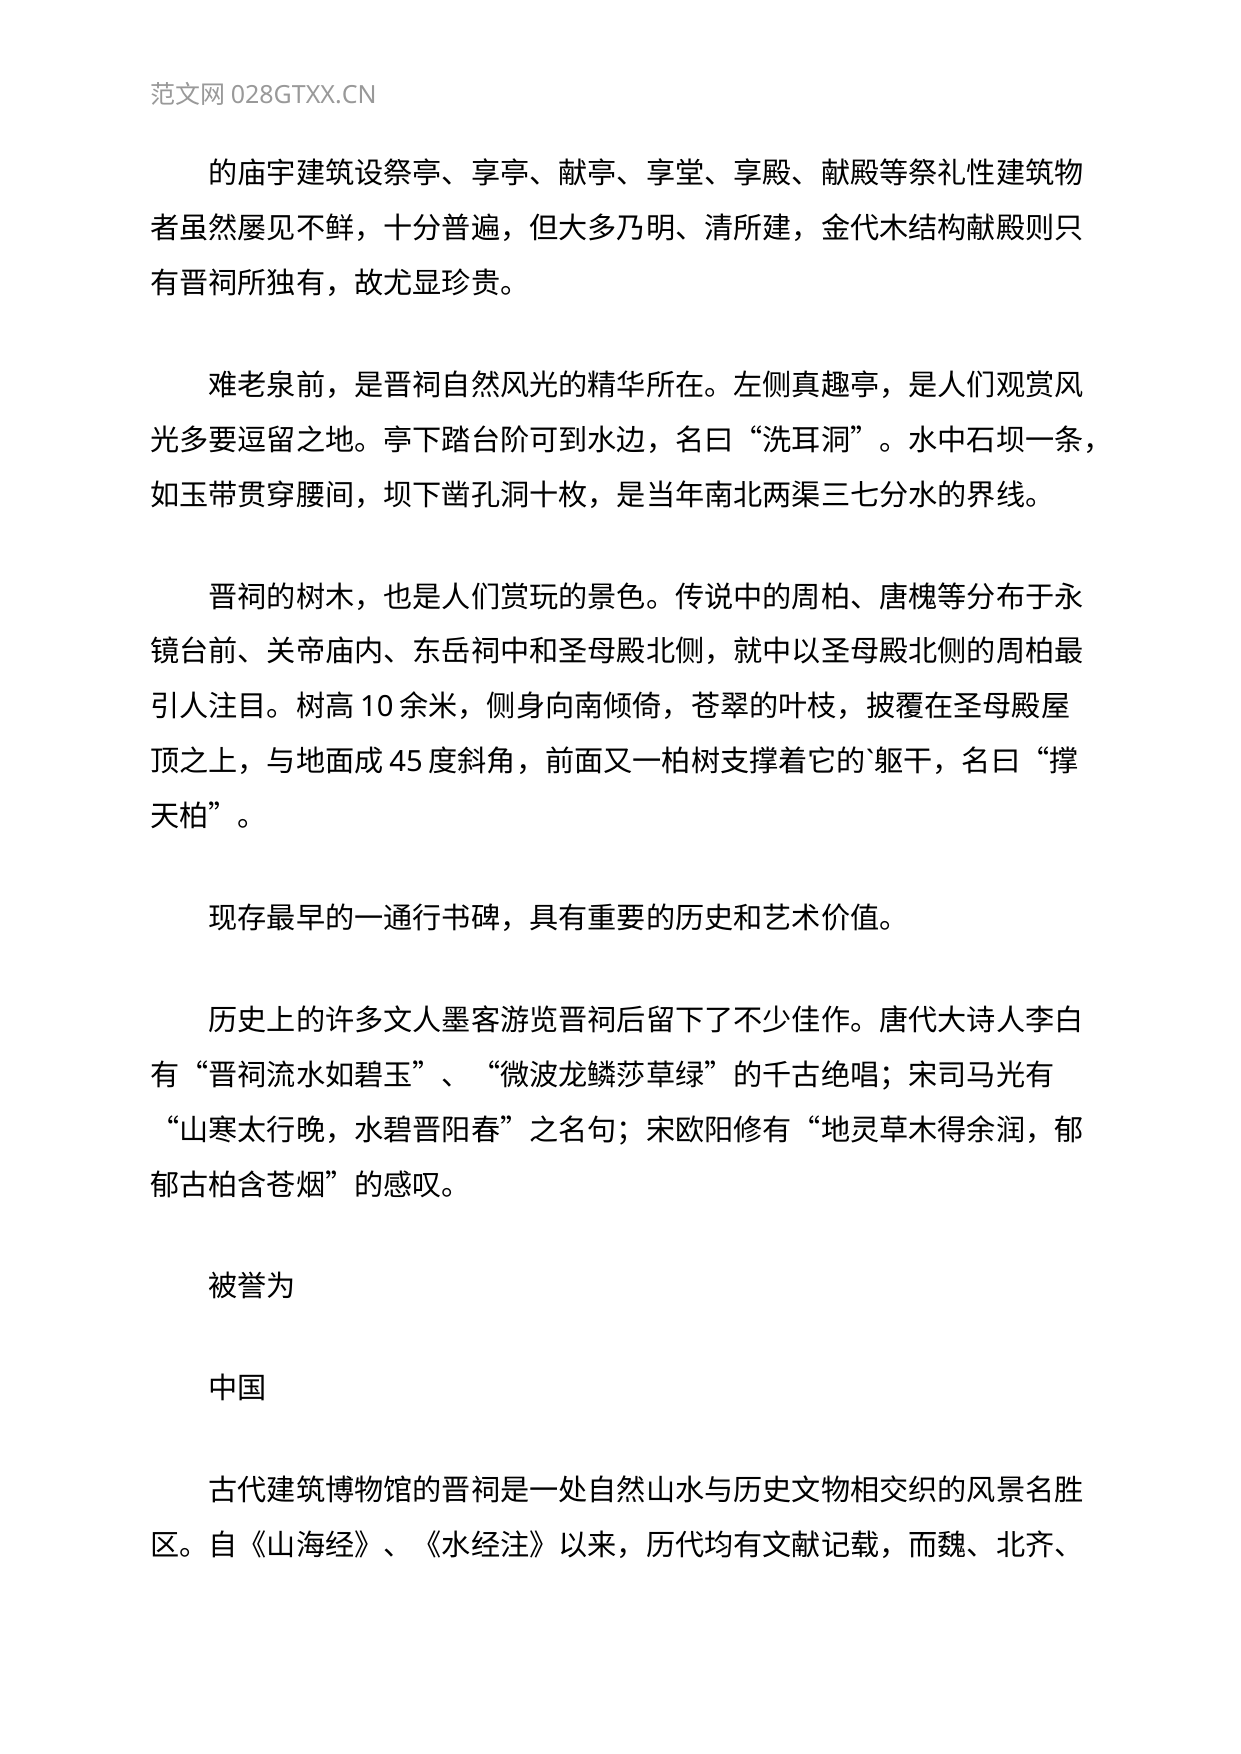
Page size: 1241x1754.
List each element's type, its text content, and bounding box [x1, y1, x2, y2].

text 被誉为 [150, 1263, 1090, 1305]
text 难老泉前，是晋祠自然风光的精华所在。左侧真趣亭，是人们观赏风光多要逗留之地。亭下踏台阶可到水边，名曰“洗耳洞”。水中石坝一条，如玉带贯穿腰间，坝下凿孔洞十枚，是当年南北两渠三七分水的界线。 [150, 362, 1090, 514]
text 历史上的许多文人墨客游览晋祠后留下了不少佳作。唐代大诗人李白有“晋祠流水如碧玉”、“微波龙鳞莎草绿”的千古绝唱；宋司马光有“山寒太行晚，水碧晋阳春”之名句；宋欧阳修有“地灵草木得余润，郁郁古柏含苍烟”的感叹。 [150, 996, 1090, 1203]
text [150, 1466, 1090, 1564]
text 晋祠的树木，也是人们赏玩的景色。传说中的周柏、唐槐等分布于永镜台前、关帝庙内、东岳祠中和圣母殿北侧，就中以圣母殿北侧的周柏最引人注目。树高10余米，侧身向南倾倚，苍翠的叶枝，披覆在圣母殿屋顶之上，与地面成45度斜角，前面又一柏树支撑着它的`躯干，名曰“撑天柏”。 [150, 573, 1090, 835]
text 中国 [150, 1365, 1090, 1407]
text 的庙宇建筑设祭亭、享亭、献亭、享堂、享殿、献殿等祭礼性建筑物者虽然屡见不鲜，十分普遍，但大多乃明、清所建，金代木结构献殿则只有晋祠所独有，故尤显珍贵。 [150, 150, 1090, 302]
text 现存最早的一通行书碑，具有重要的历史和艺术价值。 [150, 895, 1090, 937]
